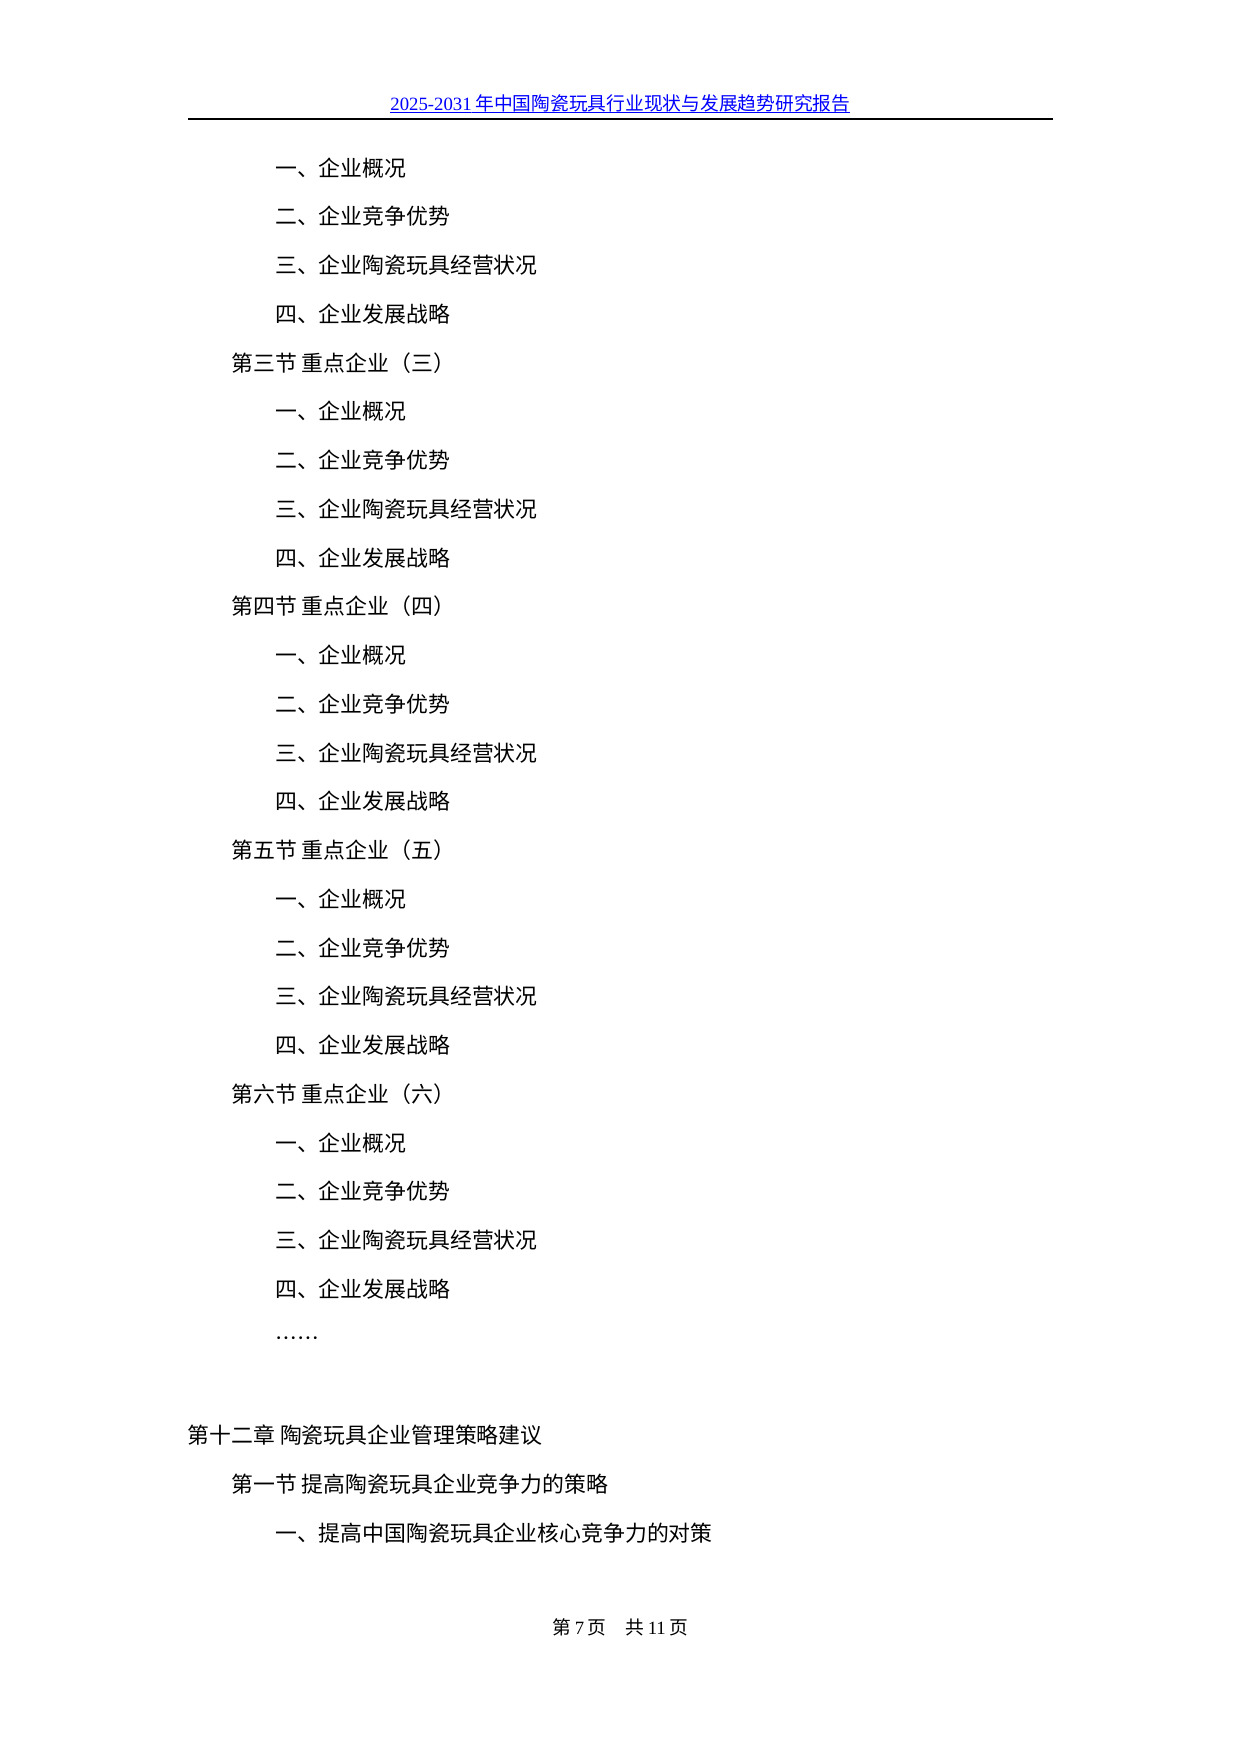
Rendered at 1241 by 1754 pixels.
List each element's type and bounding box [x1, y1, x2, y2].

text [187, 150, 1053, 1548]
